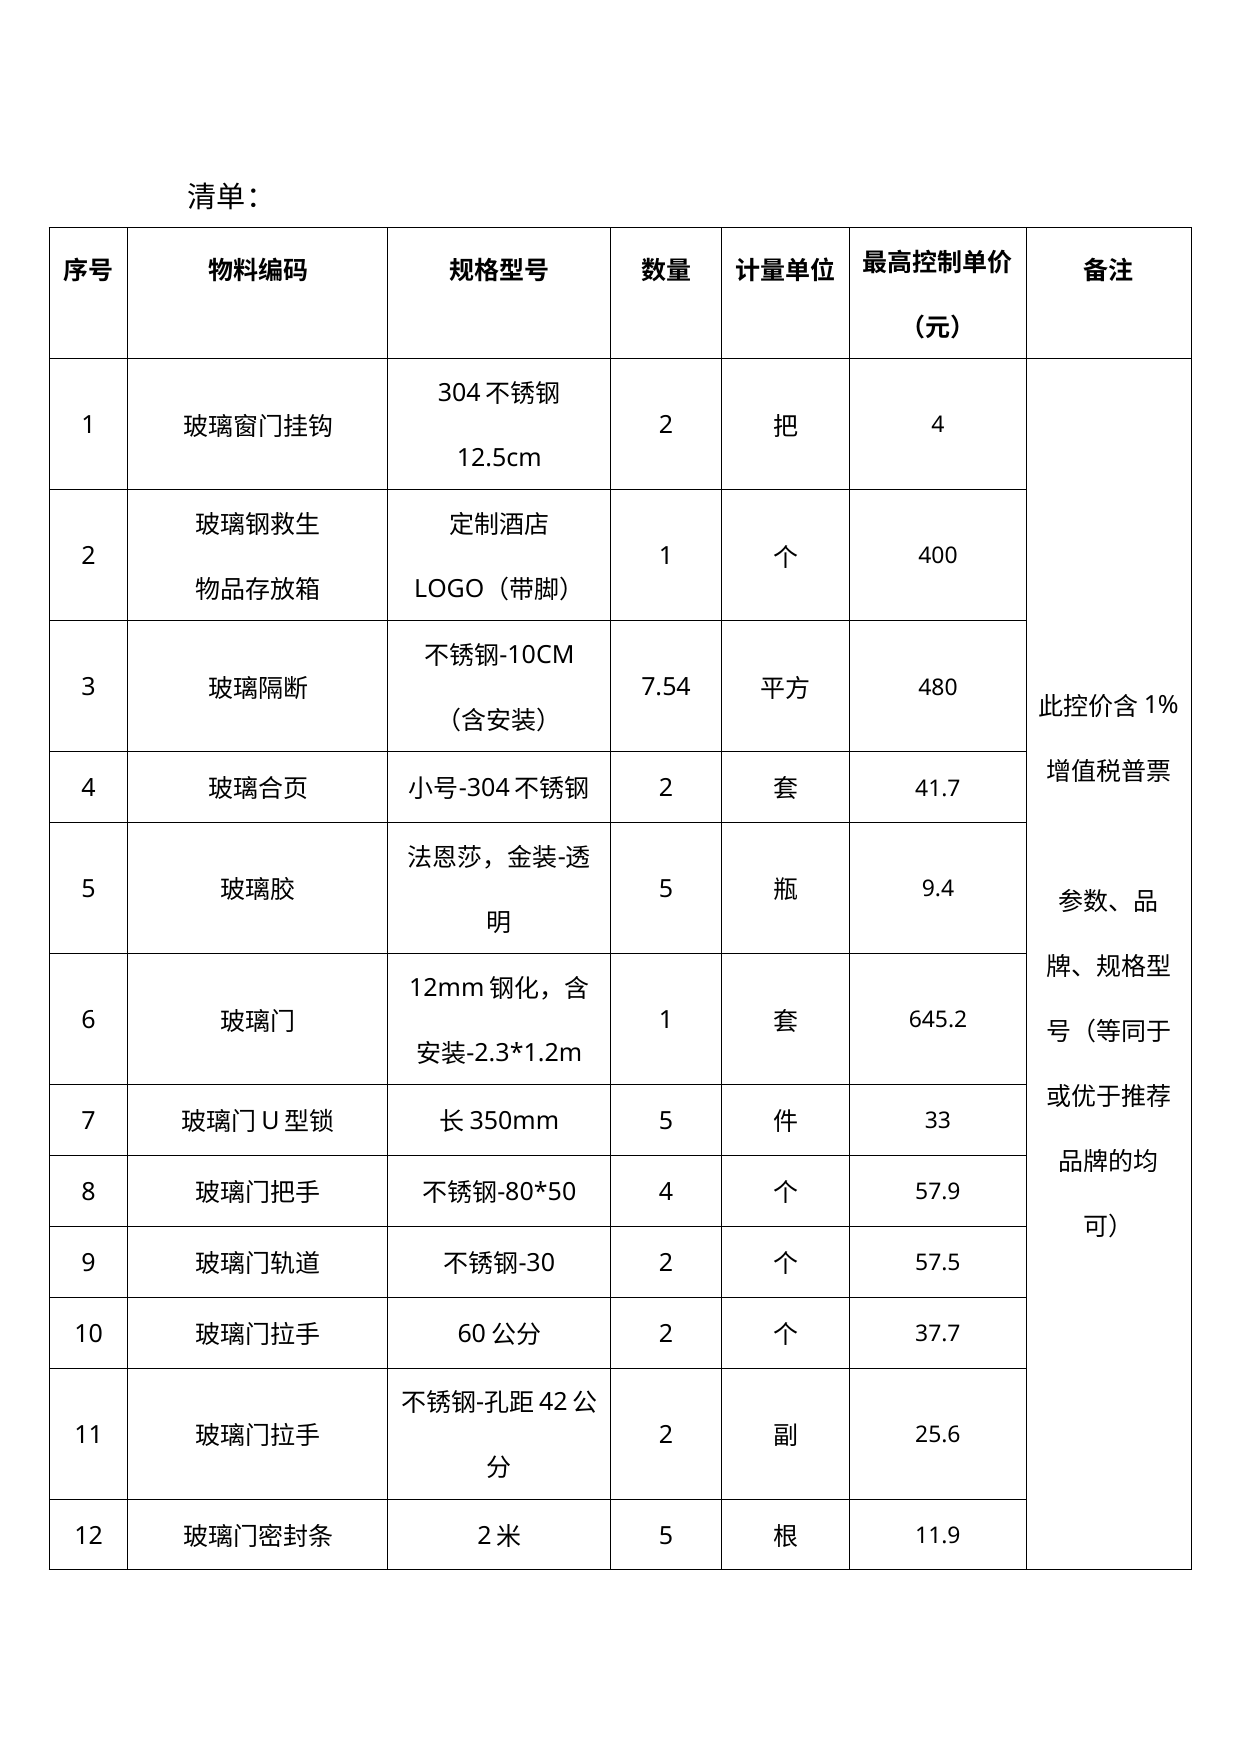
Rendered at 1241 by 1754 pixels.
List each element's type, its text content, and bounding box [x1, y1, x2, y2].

table_cell 玻璃钢救生 物品存放箱 [128, 490, 387, 620]
table_cell 玻璃门轨道 [128, 1227, 387, 1297]
table_cell 小号-304不锈钢 [388, 752, 610, 822]
table_cell 不锈钢-孔距42公分 [388, 1369, 610, 1498]
table_cell 个 [722, 1298, 849, 1367]
table_cell 41.7 [850, 752, 1026, 822]
table_cell 玻璃门 [128, 954, 387, 1084]
table_cell 480 [850, 621, 1026, 751]
table_cell 此控价含1%增值税普票 参数、品牌、规格型号（等同于或优于推荐品牌的均可） [1027, 359, 1191, 1569]
table_cell 2 [611, 1227, 721, 1297]
table_cell 不锈钢-30 [388, 1227, 610, 1297]
table_cell 玻璃窗门挂钩 [128, 359, 387, 489]
table_cell 7.54 [611, 621, 721, 751]
table_header 规格型号 [388, 228, 610, 358]
table_cell 玻璃门拉手 [128, 1298, 387, 1367]
table_cell 2 [611, 359, 721, 489]
table_cell 10 [50, 1298, 127, 1367]
table_cell 个 [722, 1156, 849, 1226]
table_cell 玻璃合页 [128, 752, 387, 822]
table_cell 6 [50, 954, 127, 1084]
table_cell 7 [50, 1085, 127, 1155]
table_cell 副 [722, 1369, 849, 1498]
table_cell 玻璃胶 [128, 823, 387, 953]
table_cell 60公分 [388, 1298, 610, 1367]
table_cell 个 [722, 1227, 849, 1297]
table_cell 瓶 [722, 823, 849, 953]
table_cell 5 [611, 1500, 721, 1569]
table_header 备注 [1027, 228, 1191, 358]
table_cell 37.7 [850, 1298, 1026, 1367]
table_cell 玻璃门密封条 [128, 1500, 387, 1569]
table_cell 2 [611, 1298, 721, 1367]
table_cell 不锈钢-10CM（含安装） [388, 621, 610, 751]
table_cell 1 [611, 490, 721, 620]
table_cell 玻璃隔断 [128, 621, 387, 751]
table_cell 12 [50, 1500, 127, 1569]
table_cell 2 [611, 1369, 721, 1498]
table_cell 4 [611, 1156, 721, 1226]
table_cell 57.9 [850, 1156, 1026, 1226]
table_cell 304不锈钢 12.5cm [388, 359, 610, 489]
table_cell 玻璃门把手 [128, 1156, 387, 1226]
table_cell 套 [722, 954, 849, 1084]
table_cell 2 [611, 752, 721, 822]
table_cell 9.4 [850, 823, 1026, 953]
table_cell 57.5 [850, 1227, 1026, 1297]
table_cell 把 [722, 359, 849, 489]
table_cell 5 [611, 823, 721, 953]
table_cell 1 [611, 954, 721, 1084]
table_cell 法恩莎，金装-透明 [388, 823, 610, 953]
table_cell 2 [50, 490, 127, 620]
table_cell 不锈钢-80*50 [388, 1156, 610, 1226]
table_cell 5 [50, 823, 127, 953]
table_cell 400 [850, 490, 1026, 620]
table_cell 2米 [388, 1500, 610, 1569]
table_cell 个 [722, 490, 849, 620]
table_cell 5 [611, 1085, 721, 1155]
table_cell 11 [50, 1369, 127, 1498]
table_cell 33 [850, 1085, 1026, 1155]
table_cell 件 [722, 1085, 849, 1155]
table_cell 玻璃门U型锁 [128, 1085, 387, 1155]
table_cell 8 [50, 1156, 127, 1226]
table_cell 25.6 [850, 1369, 1026, 1498]
table_cell 平方 [722, 621, 849, 751]
table_cell 3 [50, 621, 127, 751]
table_cell 根 [722, 1500, 849, 1569]
table_cell 长350mm [388, 1085, 610, 1155]
table_cell 11.9 [850, 1500, 1026, 1569]
text 清单： [187, 162, 1053, 227]
table_cell 套 [722, 752, 849, 822]
table_cell 12mm钢化，含安装-2.3*1.2m [388, 954, 610, 1084]
table_header 物料编码 [128, 228, 387, 358]
table_header 序号 [50, 228, 127, 358]
table_cell 定制酒店LOGO（带脚） [388, 490, 610, 620]
table_cell 9 [50, 1227, 127, 1297]
table_cell 4 [850, 359, 1026, 489]
table_header 计量单位 [722, 228, 849, 358]
table_cell 玻璃门拉手 [128, 1369, 387, 1498]
table_header 最高控制单价（元） [850, 228, 1026, 358]
table_cell 1 [50, 359, 127, 489]
table_cell 4 [50, 752, 127, 822]
table_cell 645.2 [850, 954, 1026, 1084]
table_header 数量 [611, 228, 721, 358]
